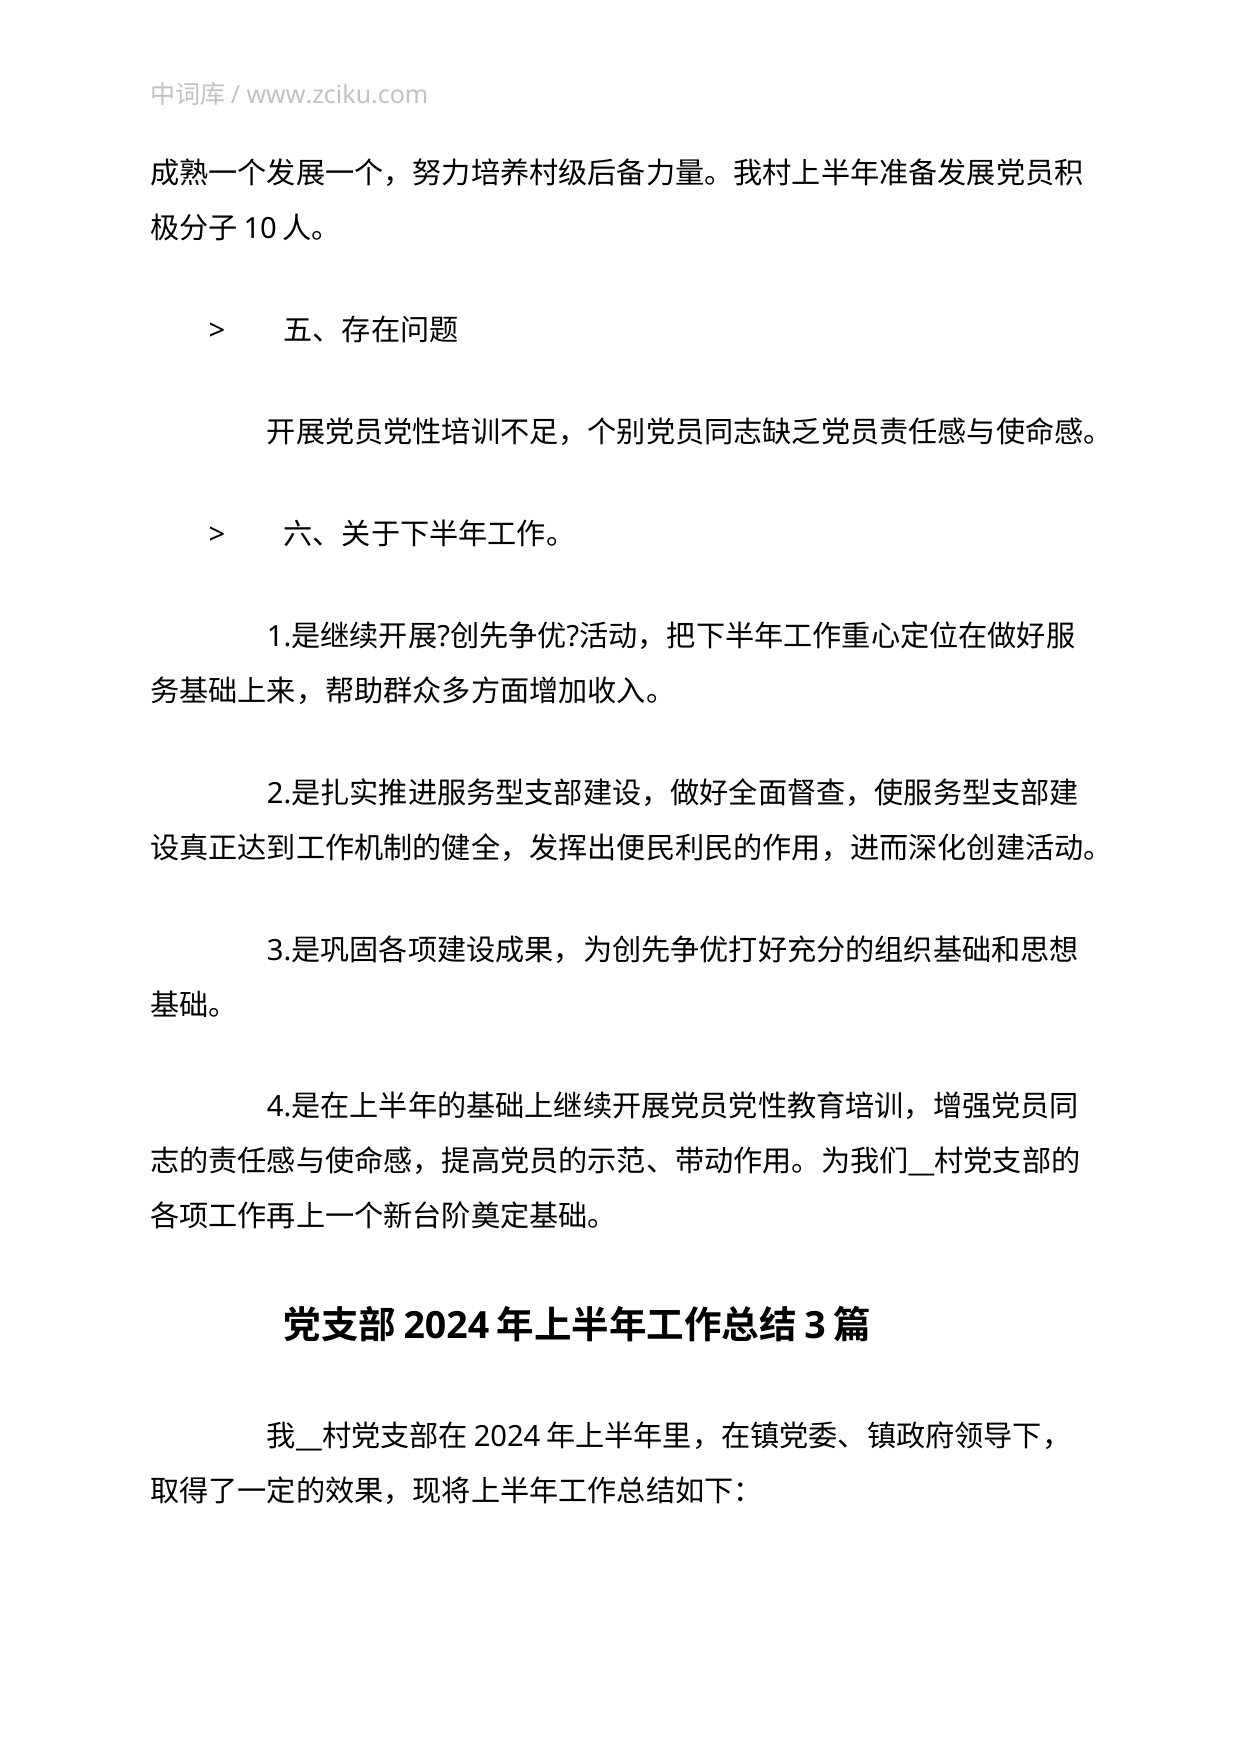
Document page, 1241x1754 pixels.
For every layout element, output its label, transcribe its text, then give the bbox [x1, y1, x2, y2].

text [150, 150, 1090, 247]
text 3.是巩固各项建设成果，为创先争优打好充分的组织基础和思想基础。 [150, 926, 1090, 1023]
text > 六、关于下半年工作。 [150, 511, 1090, 553]
text 1.是继续开展?创先争优?活动，把下半年工作重心定位在做好服务基础上来，帮助群众多方面增加收入。 [150, 613, 1090, 710]
text 党支部2024年上半年工作总结3篇 [150, 1295, 1090, 1349]
text 2.是扎实推进服务型支部建设，做好全面督查，使服务型支部建设真正达到工作机制的健全，发挥出便民利民的作用，进而深化创建活动。 [150, 769, 1090, 867]
text 我__村党支部在2024年上半年里，在镇党委、镇政府领导下，取得了一定的效果，现将上半年工作总结如下： [150, 1412, 1090, 1509]
text > 五、存在问题 [150, 307, 1090, 349]
text 4.是在上半年的基础上继续开展党员党性教育培训，增强党员同志的责任感与使命感，提高党员的示范、带动作用。为我们__村党支部的各项工作再上一个新台阶奠定基础。 [150, 1083, 1090, 1235]
text 开展党员党性培训不足，个别党员同志缺乏党员责任感与使命感。 [150, 409, 1090, 451]
